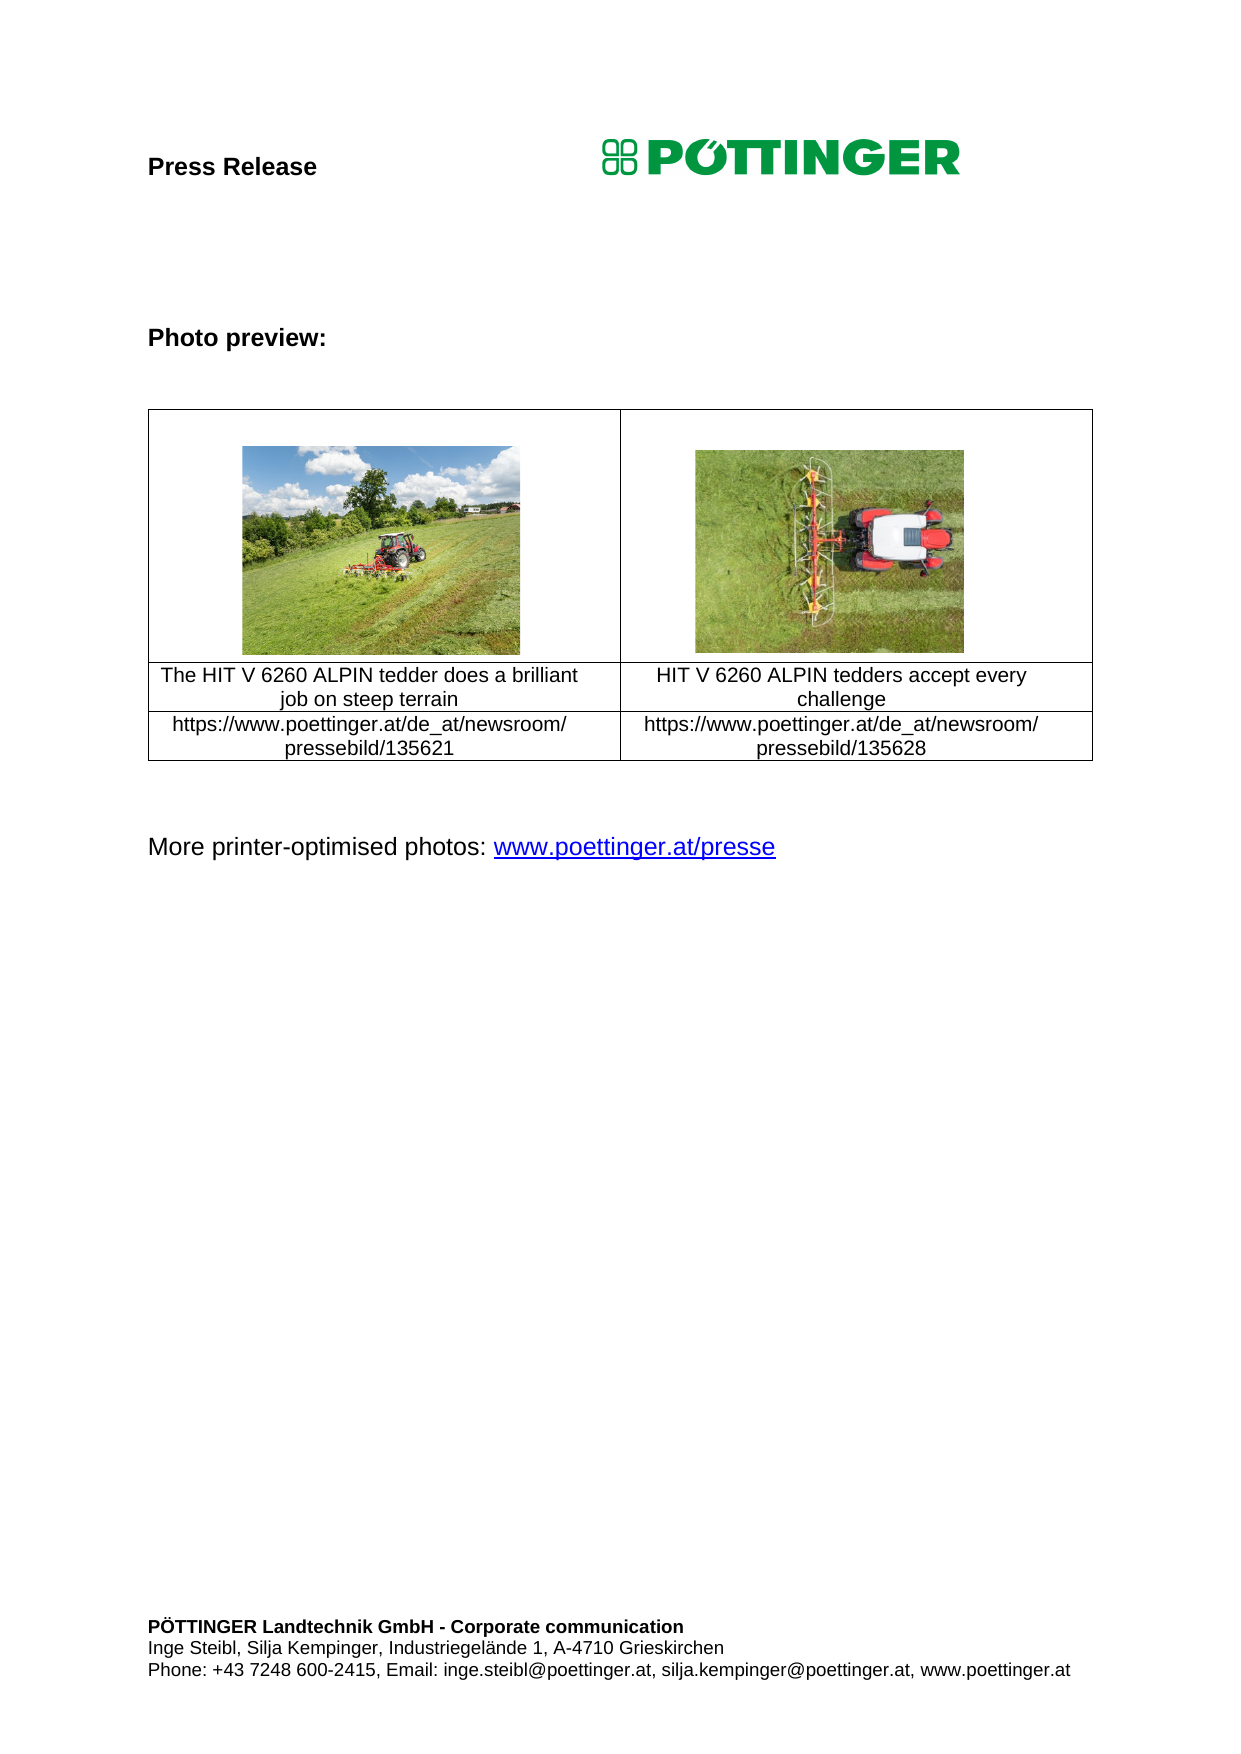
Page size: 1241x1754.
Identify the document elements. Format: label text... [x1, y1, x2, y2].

table_header [621, 410, 1092, 662]
table_header [149, 410, 620, 662]
picture [601, 137, 961, 176]
table_cell https://www.poettinger.at/de_at/newsroom/pressebild/135628 [621, 712, 1092, 759]
table_cell The HIT V 6260 ALPIN tedder does a brilliant job on steep terrain [149, 663, 620, 711]
table_cell HIT V 6260 ALPIN tedders accept every challenge [621, 663, 1092, 711]
text More printer-optimised photos: www.poettinger.at/presse [148, 832, 1063, 861]
text Photo preview: [148, 323, 1063, 351]
picture [695, 450, 964, 653]
picture [242, 446, 521, 655]
table_cell https://www.poettinger.at/de_at/newsroom/pressebild/135621 [149, 712, 620, 759]
